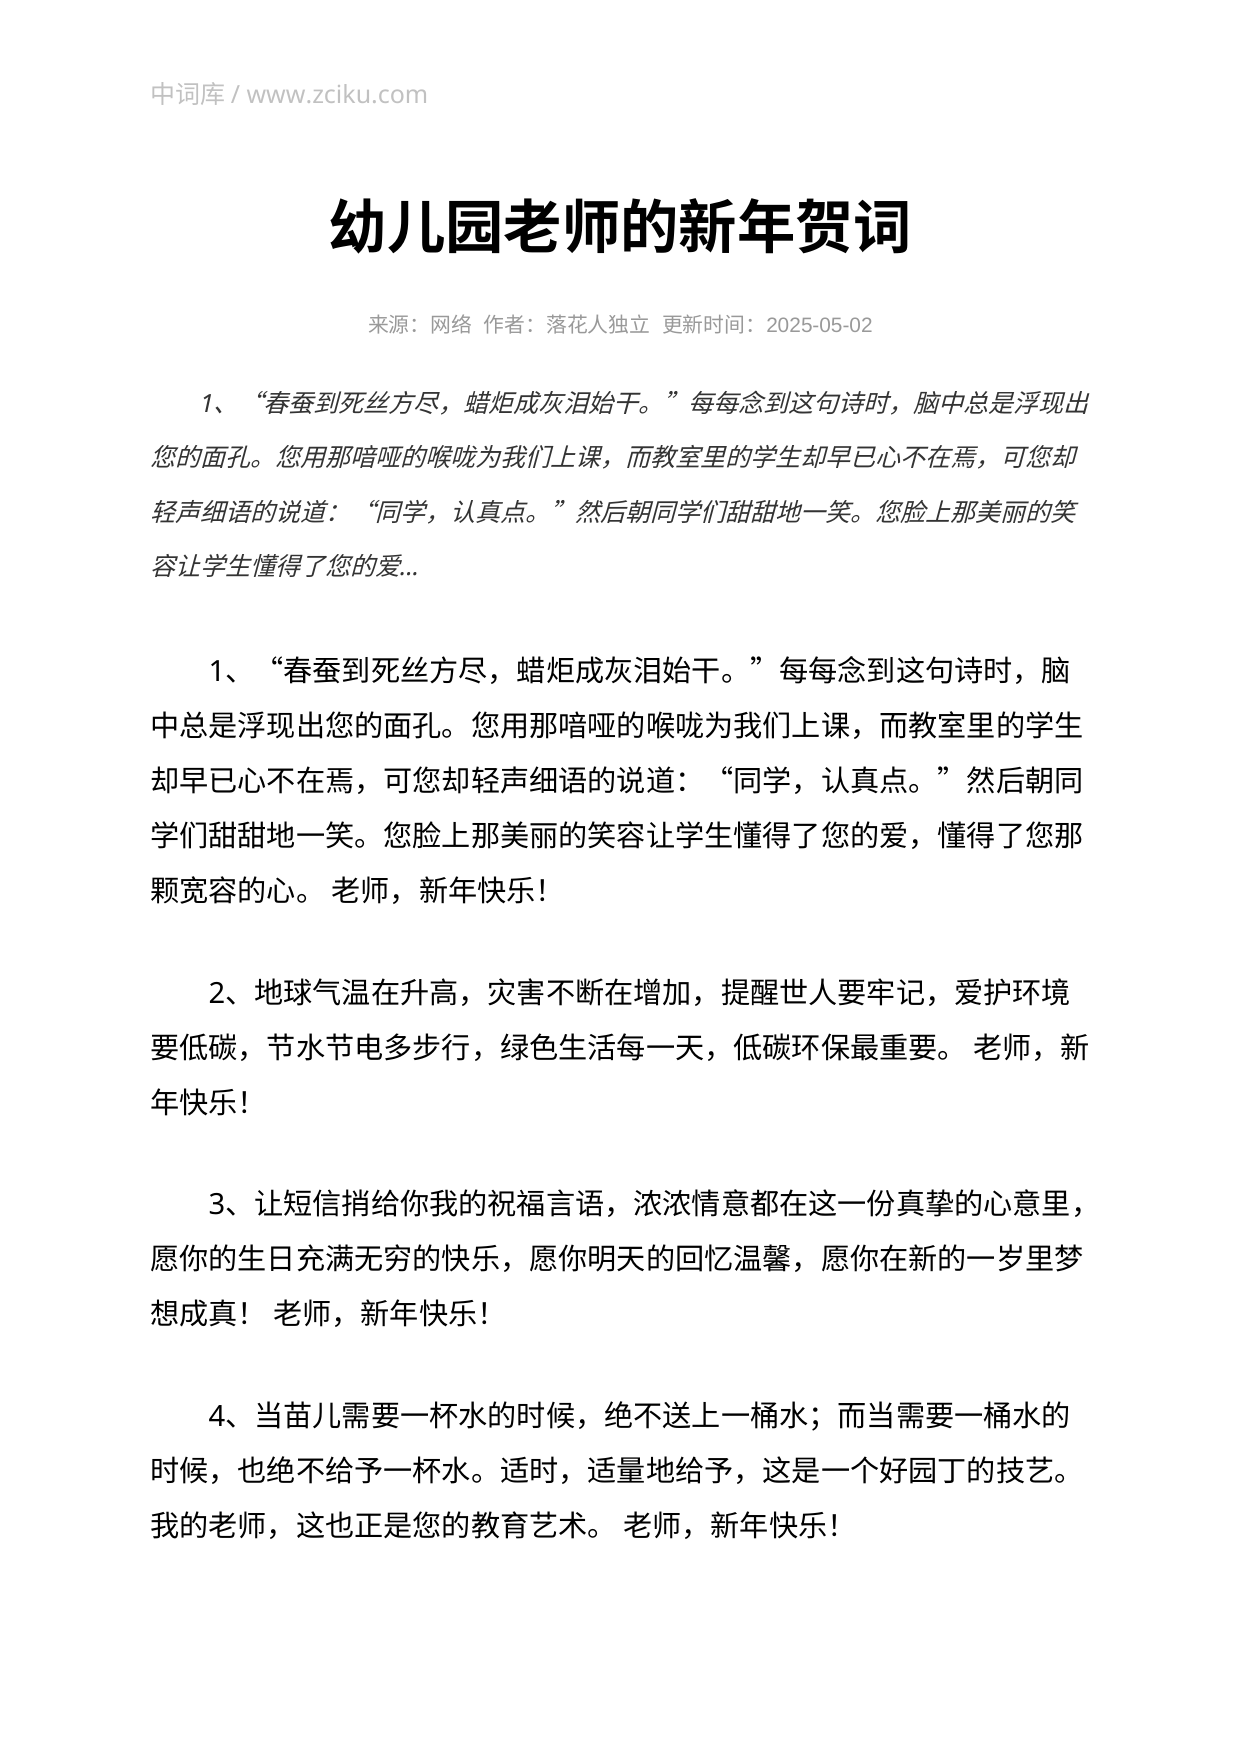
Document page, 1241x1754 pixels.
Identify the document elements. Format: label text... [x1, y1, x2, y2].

text 1、“春蚕到死丝方尽，蜡炬成灰泪始干。”每每念到这句诗时，脑中总是浮现出您的面孔。您用那喑哑的喉咙为我们上课，而教室里的学生却早已心不在焉，可您却轻声细语的说道：“同学，认真点。”然后朝同学们甜甜地一笑。您脸上那美丽的笑容让学生懂得了您的爱... [150, 383, 1090, 583]
subtitle 幼儿园老师的新年贺词 [150, 181, 1090, 266]
text 来源：网络 作者：落花人独立 更新时间：2025-05-02 [150, 313, 1090, 337]
text 4、当苗儿需要一杯水的时候，绝不送上一桶水；而当需要一桶水的时候，也绝不给予一杯水。适时，适量地给予，这是一个好园丁的技艺。我的老师，这也正是您的教育艺术。 老师，新年快乐！ [150, 1393, 1090, 1545]
text 2、地球气温在升高，灾害不断在增加，提醒世人要牢记，爱护环境要低碳，节水节电多步行，绿色生活每一天，低碳环保最重要。 老师，新年快乐！ [150, 969, 1090, 1121]
text 1、“春蚕到死丝方尽，蜡炬成灰泪始干。”每每念到这句诗时，脑中总是浮现出您的面孔。您用那喑哑的喉咙为我们上课，而教室里的学生却早已心不在焉，可您却轻声细语的说道：“同学，认真点。”然后朝同学们甜甜地一笑。您脸上那美丽的笑容让学生懂得了您的爱，懂得了您那颗宽容的心。 老师，新年快乐！ [150, 648, 1090, 910]
text 3、让短信捎给你我的祝福言语，浓浓情意都在这一份真挚的心意里，愿你的生日充满无穷的快乐，愿你明天的回忆温馨，愿你在新的一岁里梦想成真！ 老师，新年快乐！ [150, 1181, 1090, 1333]
